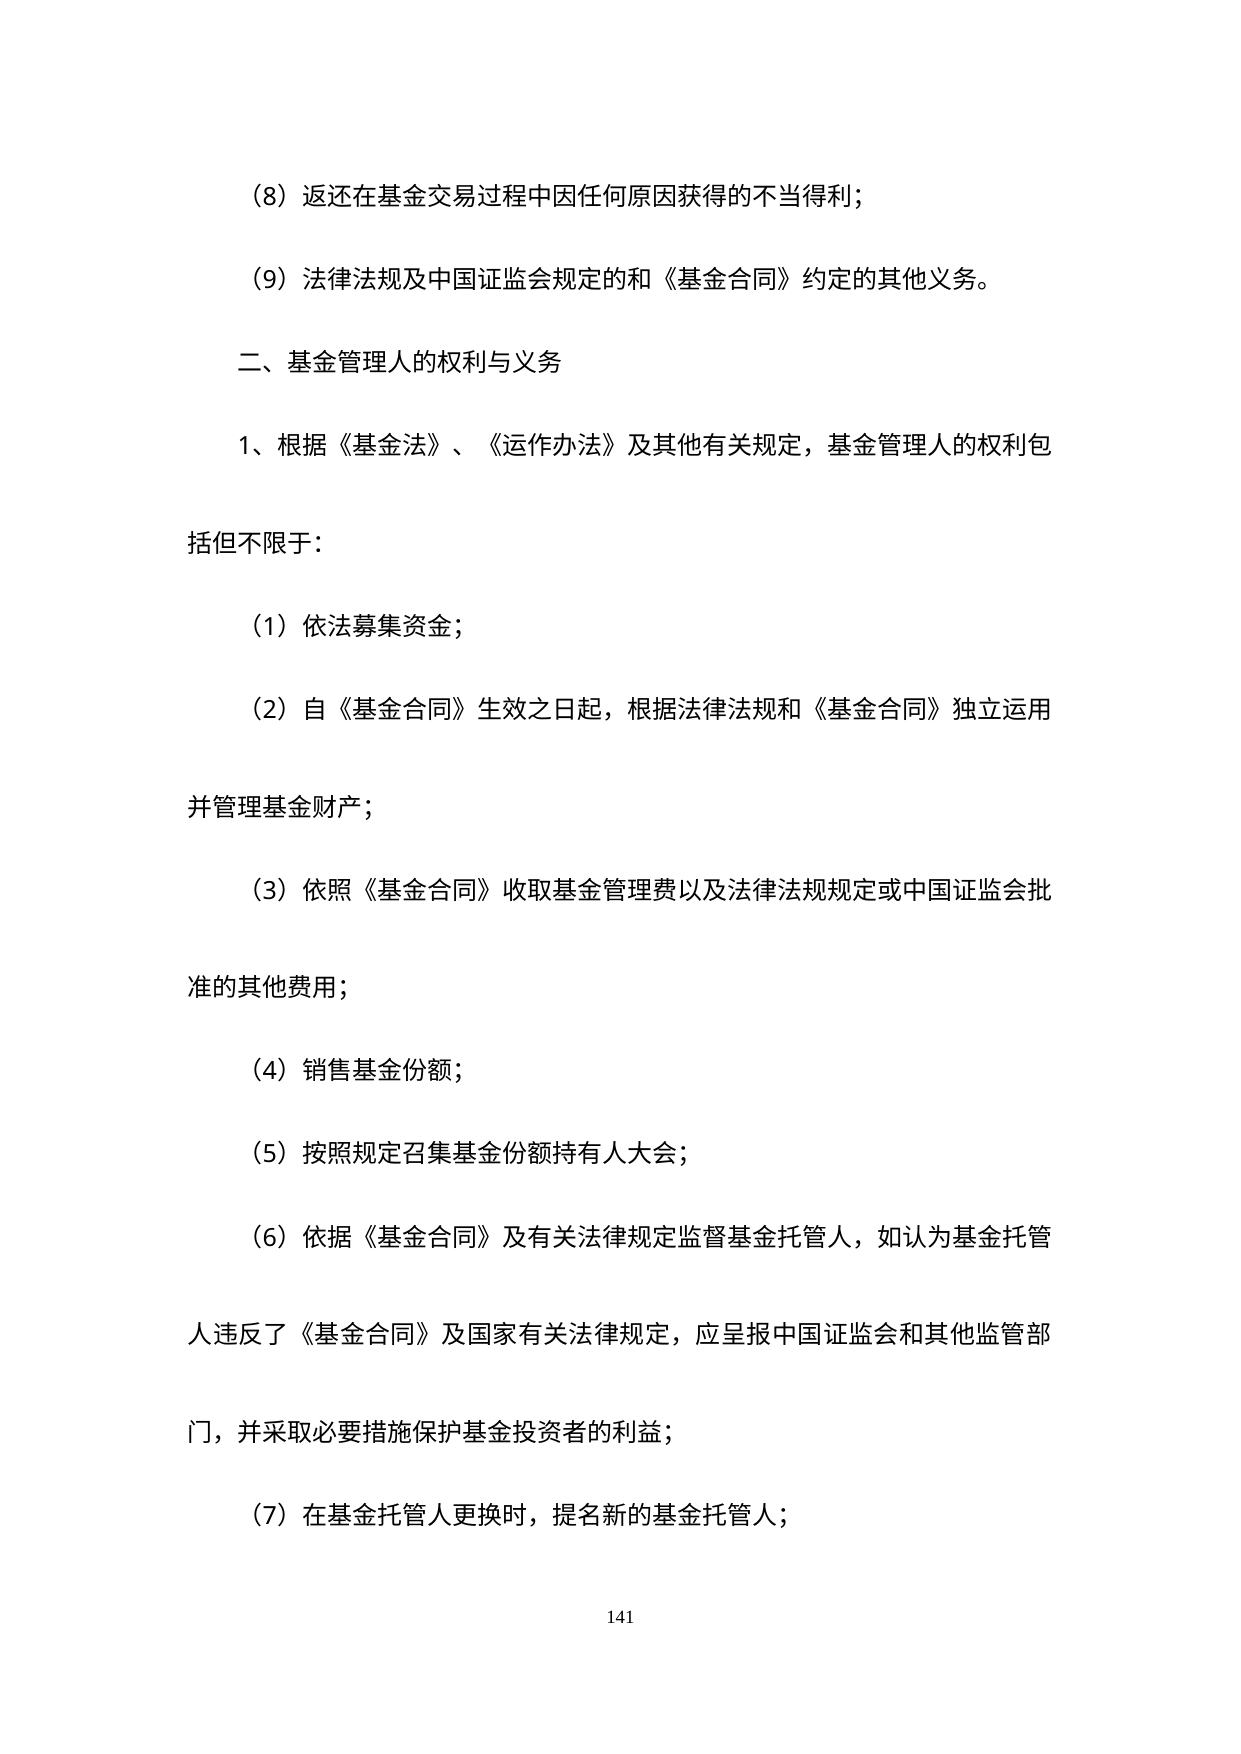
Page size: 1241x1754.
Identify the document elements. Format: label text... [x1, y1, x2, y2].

text （1）依法募集资金； [187, 592, 1053, 657]
text （6）依据《基金合同》及有关法律规定监督基金托管人，如认为基金托管人违反了《基金合同》及国家有关法律规定，应呈报中国证监会和其他监管部门，并采取必要措施保护基金投资者的利益； [187, 1203, 1053, 1463]
text （9）法律法规及中国证监会规定的和《基金合同》约定的其他义务。 [187, 245, 1053, 310]
text 1、根据《基金法》、《运作办法》及其他有关规定，基金管理人的权利包括但不限于： [187, 411, 1053, 574]
text （8）返还在基金交易过程中因任何原因获得的不当得利； [187, 162, 1053, 227]
text （4）销售基金份额； [187, 1036, 1053, 1101]
text 二、基金管理人的权利与义务 [187, 328, 1053, 393]
text （7）在基金托管人更换时，提名新的基金托管人； [187, 1481, 1053, 1546]
text （3）依照《基金合同》收取基金管理费以及法律法规规定或中国证监会批准的其他费用； [187, 856, 1053, 1018]
text （5）按照规定召集基金份额持有人大会； [187, 1119, 1053, 1184]
text （2）自《基金合同》生效之日起，根据法律法规和《基金合同》独立运用并管理基金财产； [187, 675, 1053, 838]
